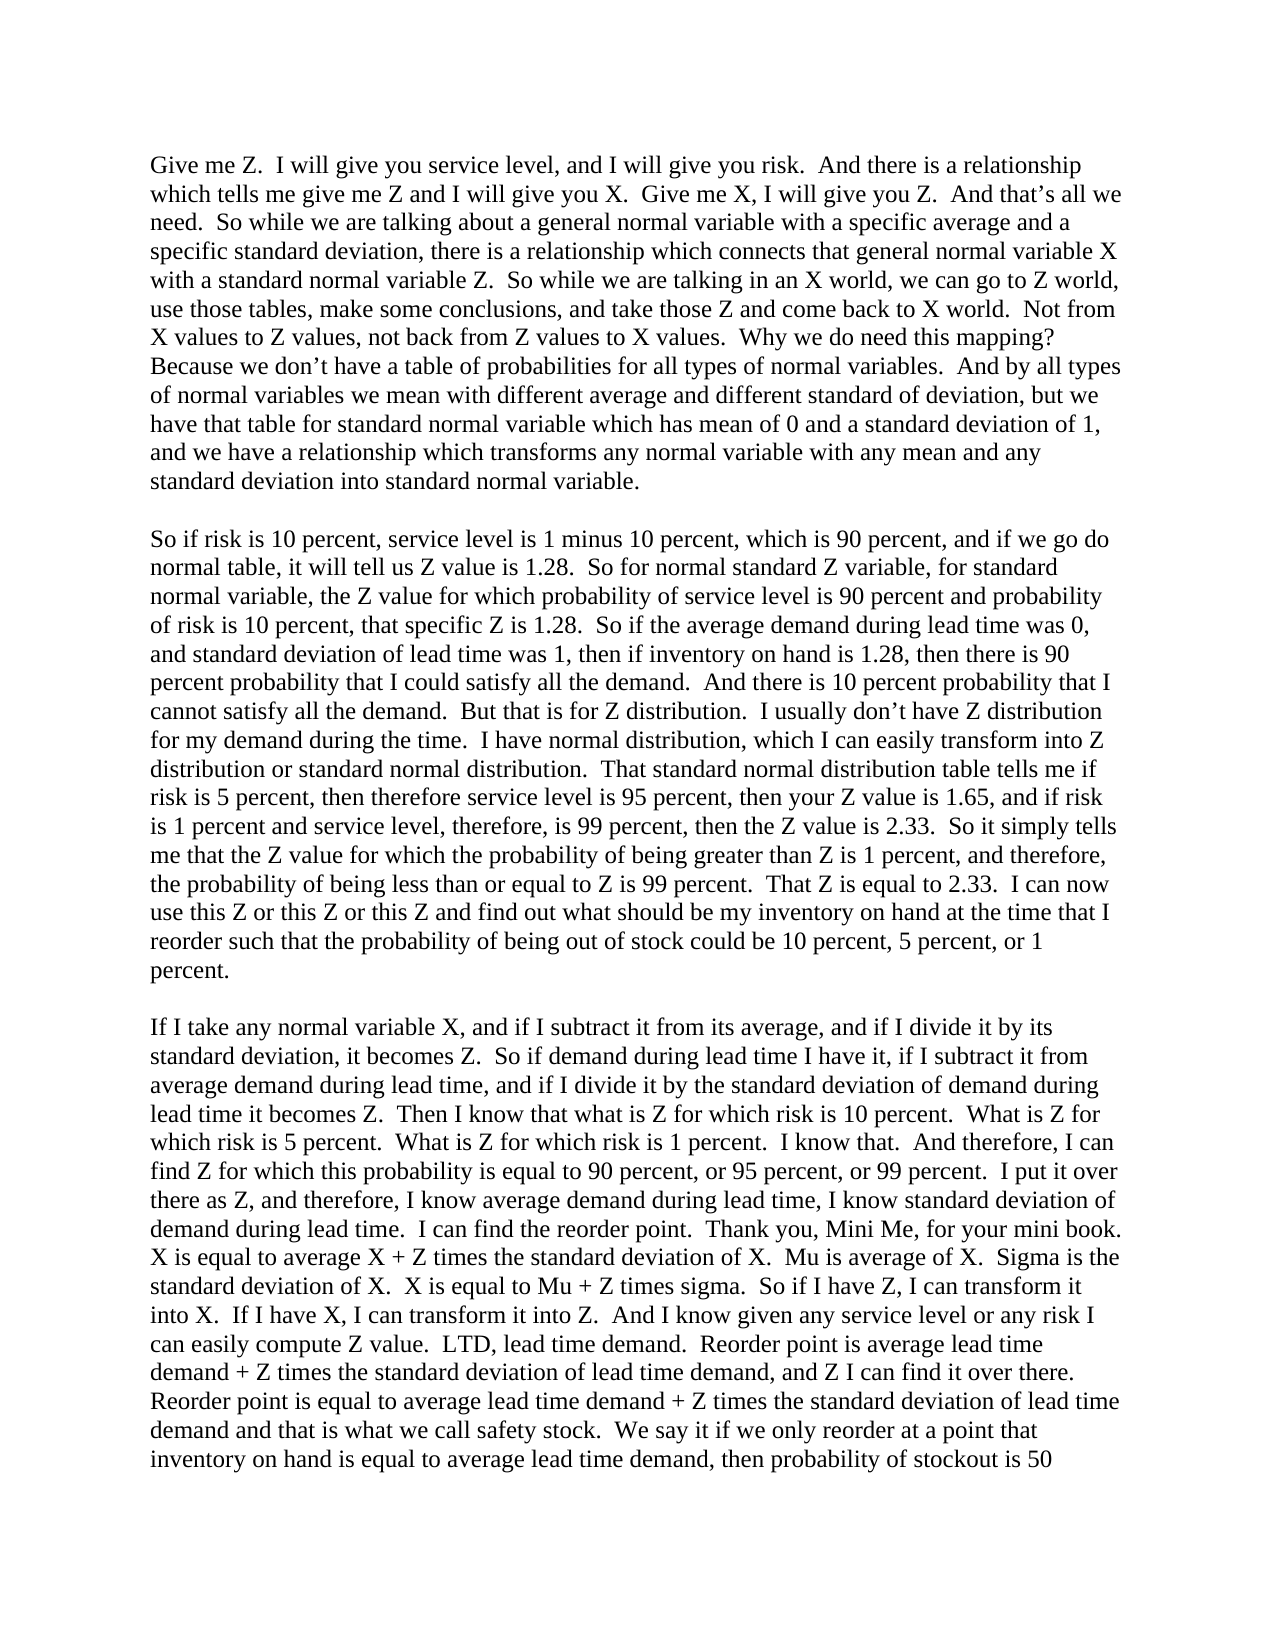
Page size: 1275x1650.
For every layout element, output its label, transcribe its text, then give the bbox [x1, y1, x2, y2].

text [150, 1012, 1125, 1472]
text So if risk is 10 percent, service level is 1 minus 10 percent, which is 90 percent, and if we go do normal table, it will tell us Z value is 1.28. So for normal standard Z variable, for standard normal variable, the Z value for which probability of service level is 90 percent and probability of risk is 10 percent, that specific Z is 1.28. So if the average demand during lead time was 0, and standard deviation of lead time was 1, then if inventory on hand is 1.28, then there is 90 percent probability that I could satisfy all the demand. And there is 10 percent probability that I cannot satisfy all the demand. But that is for Z distribution. I usually don’t have Z distribution for my demand during the time. I have normal distribution, which I can easily transform into Z distribution or standard normal distribution. That standard normal distribution table tells me if risk is 5 percent, then therefore service level is 95 percent, then your Z value is 1.65, and if risk is 1 percent and service level, therefore, is 99 percent, then the Z value is 2.33. So it simply tells me that the Z value for which the probability of being greater than Z is 1 percent, and therefore, the probability of being less than or equal to Z is 99 percent. That Z is equal to 2.33. I can now use this Z or this Z or this Z and find out what should be my inventory on hand at the time that I reorder such that the probability of being out of stock could be 10 percent, 5 percent, or 1 percent. [150, 524, 1125, 984]
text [150, 150, 1125, 495]
